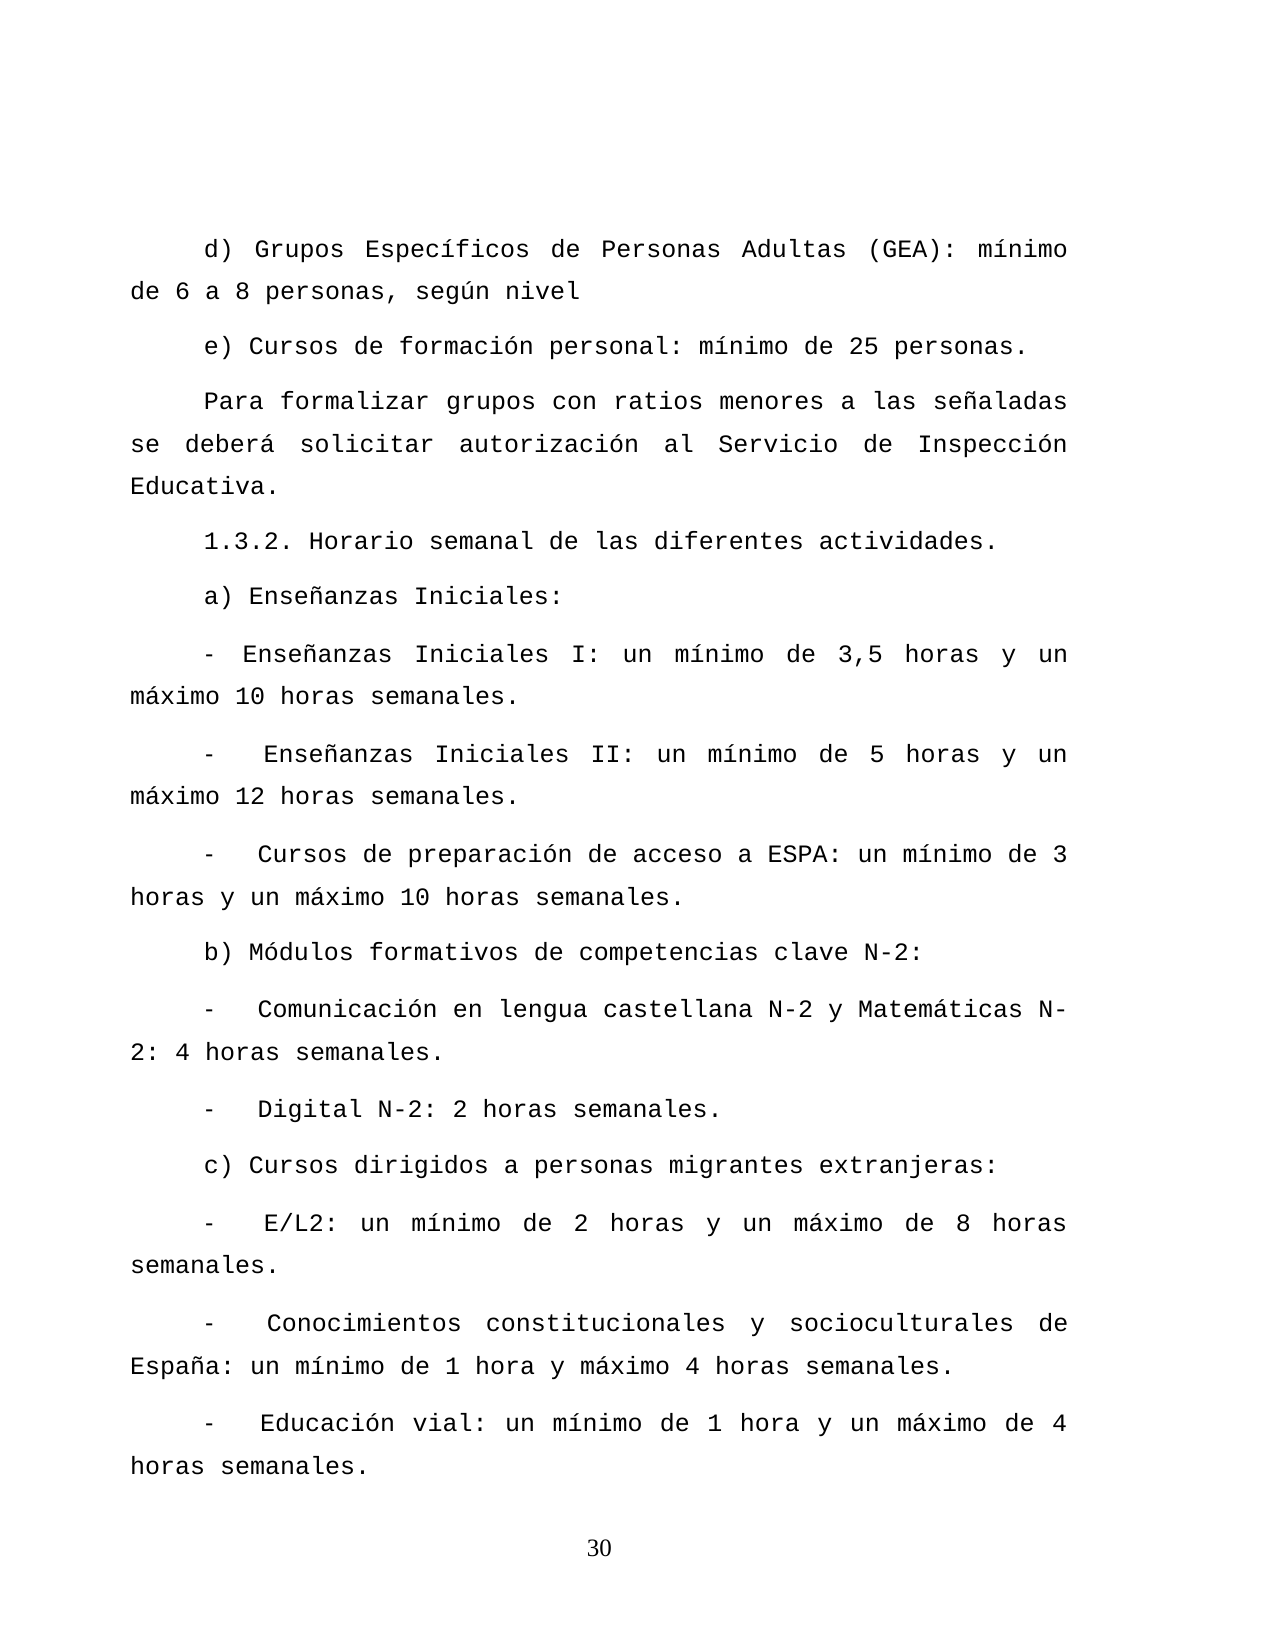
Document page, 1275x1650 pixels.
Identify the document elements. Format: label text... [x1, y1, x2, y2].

list Conocimientos constitucionales y socioculturales de España: un mínimo de 1 hora y máximo 4 horas semanales. [130, 1308, 1068, 1382]
text b) Módulos formativos de competencias clave N-2: [130, 939, 1068, 967]
text 1.3.2. Horario semanal de las diferentes actividades. [130, 529, 1068, 557]
text c) Cursos dirigidos a personas migrantes extranjeras: [130, 1153, 1068, 1181]
text Para formalizar grupos con ratios menores a las señaladas se deberá solicitar autorización al Servicio de Inspección Educativa. [130, 389, 1068, 502]
list E/L2: un mínimo de 2 horas y un máximo de 8 horas semanales. [130, 1208, 1068, 1281]
text a) Enseñanzas Iniciales: [130, 584, 1068, 612]
text d) Grupos Específicos de Personas Adultas (GEA): mínimo de 6 a 8 personas, según nivel [130, 236, 1068, 307]
list Digital N-2: 2 horas semanales. [130, 1094, 1068, 1125]
list Educación vial: un mínimo de 1 hora y un máximo de 4 horas semanales. [130, 1408, 1068, 1482]
list Cursos de preparación de acceso a ESPA: un mínimo de 3 horas y un máximo 10 horas semanales. [130, 839, 1068, 912]
list Comunicación en lengua castellana N-2 y Matemáticas N-2: 4 horas semanales. [130, 994, 1068, 1067]
text e) Cursos de formación personal: mínimo de 25 personas. [130, 334, 1068, 362]
list Enseñanzas Iniciales I: un mínimo de 3,5 horas y un máximo 10 horas semanales. [130, 639, 1068, 712]
list Enseñanzas Iniciales II: un mínimo de 5 horas y un máximo 12 horas semanales. [130, 739, 1068, 812]
